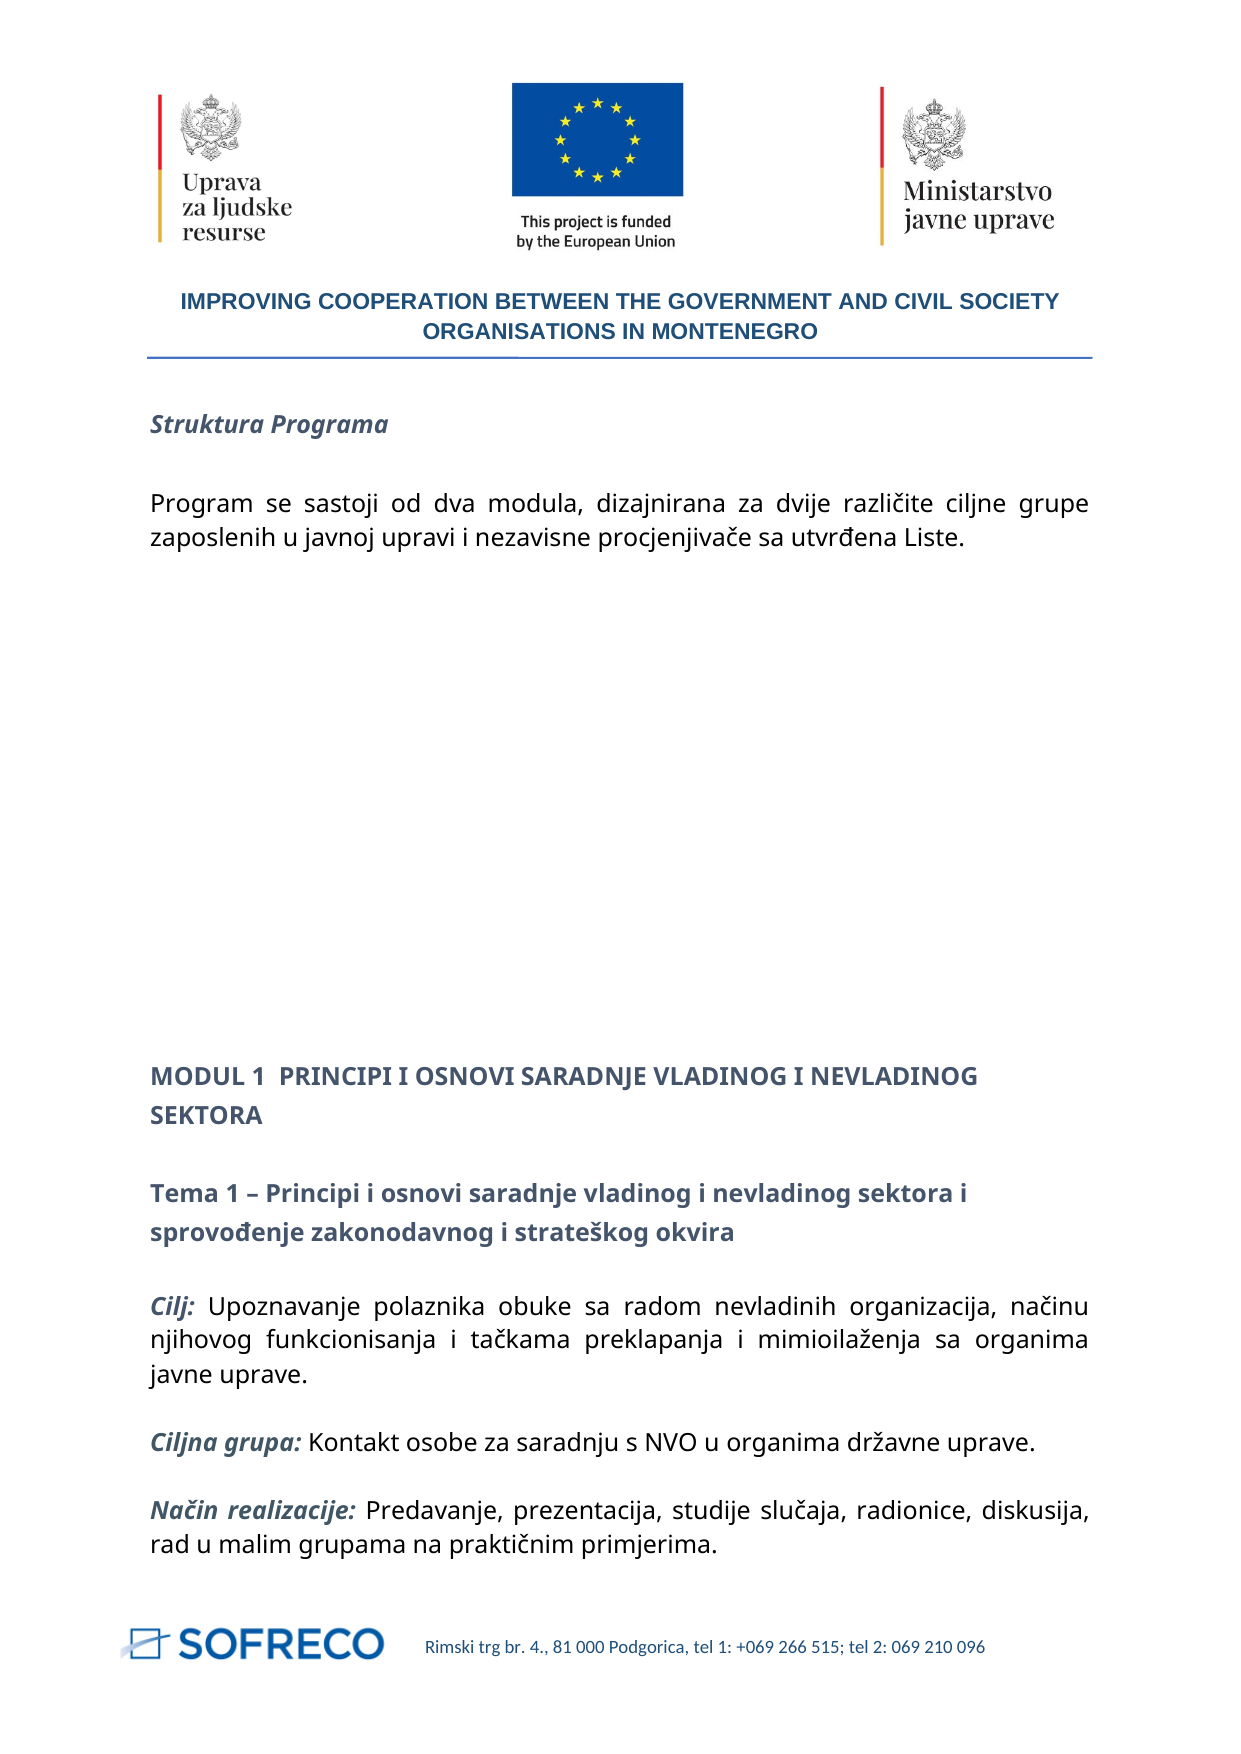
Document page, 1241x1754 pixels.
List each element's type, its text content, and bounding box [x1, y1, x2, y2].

picture [877, 76, 1057, 253]
text Struktura Programa [150, 407, 1090, 441]
text Način realizacije: Predavanje, prezentacija, studije slučaja, radionice, diskusija, rad u malim grupama na praktičnim primjerima. [150, 1492, 1090, 1561]
text Cilj: Upoznavanje polaznika obuke sa radom nevladinih organizacija, načinu njihovog funkcionisanja i tačkama preklapanja i mimioilaženja sa organima javne uprave. [150, 1288, 1090, 1390]
text Ciljna grupa: Kontakt osobe za saradnju s NVO u organima državne uprave. [150, 1424, 1090, 1458]
text MODUL 1 PRINCIPI I OSNOVI SARADNJE VLADINOG I NEVLADINOG SEKTORA [150, 1058, 1090, 1131]
picture [510, 81, 686, 253]
picture [153, 82, 299, 253]
picture [113, 1623, 390, 1671]
text Program se sastoji od dva modula, dizajnirana za dvije različite ciljne grupe zaposlenih u javnoj upravi i nezavisne procjenjivače sa utvrđena Liste. [150, 486, 1090, 554]
text Tema 1 – Principi i osnovi saradnje vladinog i nevladinog sektora i sprovođenje zakonodavnog i strateškog okvira [150, 1176, 1090, 1249]
